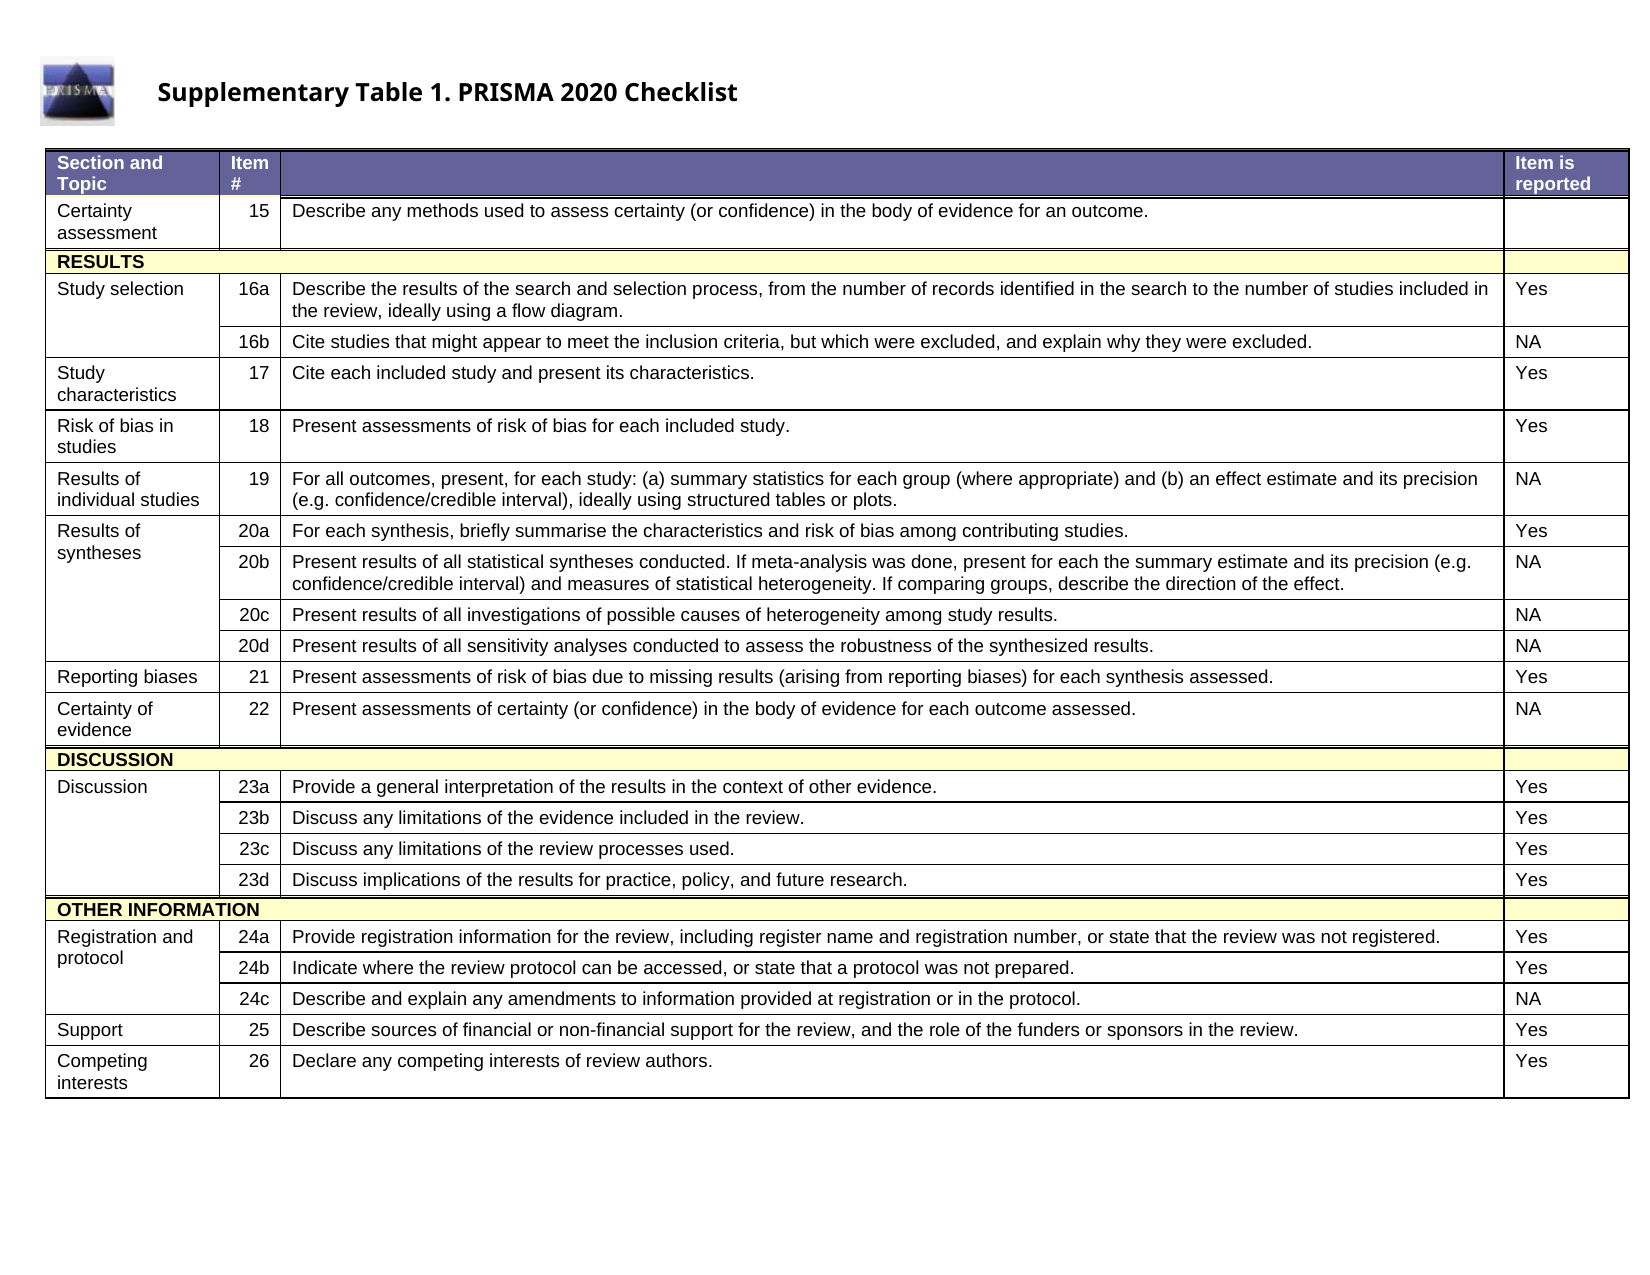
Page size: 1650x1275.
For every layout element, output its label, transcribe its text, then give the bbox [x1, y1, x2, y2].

table_cell OTHER INFORMATION [46, 899, 1503, 920]
table_cell Registration and protocol [46, 921, 219, 1013]
table_cell Certainty assessment [46, 197, 219, 247]
table_cell Competing interests [46, 1046, 219, 1097]
table_cell Yes [1505, 358, 1628, 409]
table_cell Yes [1505, 411, 1628, 462]
table_cell For each synthesis, briefly summarise the characteristics and risk of bias among contributing studies. [281, 516, 1503, 546]
table_cell RESULTS [46, 251, 1503, 273]
table_cell For all outcomes, present, for each study: (a) summary statistics for each group (where appropriate) and (b) an effect estimate and its precision (e.g. confidence/credible interval), ideally using structured tables or plots. [281, 463, 1503, 515]
table_cell Declare any competing interests of review authors. [281, 1046, 1503, 1097]
table_cell Present assessments of certainty (or confidence) in the body of evidence for each outcome assessed. [281, 693, 1503, 745]
table_cell Risk of bias in studies [46, 411, 219, 462]
table_cell Describe any methods used to assess certainty (or confidence) in the body of evidence for an outcome. [281, 199, 1503, 247]
table_header Item is reported [1505, 152, 1628, 195]
table_cell Describe sources of financial or non-financial support for the review, and the role of the funders or sponsors in the review. [281, 1015, 1503, 1044]
table_cell Yes [1505, 865, 1628, 895]
table_cell 23c [220, 834, 280, 863]
table_cell Study characteristics [46, 358, 219, 409]
table_cell 22 [220, 693, 280, 745]
table_cell 26 [220, 1046, 280, 1097]
table_cell Provide a general interpretation of the results in the context of other evidence. [281, 771, 1503, 801]
table_cell Yes [1505, 274, 1628, 326]
table_cell Provide registration information for the review, including register name and registration number, or state that the review was not registered. [281, 921, 1503, 951]
table_cell Reporting biases [46, 662, 219, 692]
table_cell 20d [220, 631, 280, 661]
table_cell Present results of all statistical syntheses conducted. If meta-analysis was done, present for each the summary estimate and its precision (e.g. confidence/credible interval) and measures of statistical heterogeneity. If comparing groups, describe the direction of the effect. [281, 547, 1503, 599]
table_header [281, 152, 1503, 195]
table_cell Study selection [46, 274, 219, 357]
table_cell 23a [220, 771, 280, 801]
table_header Section and Topic [46, 152, 219, 195]
table_cell 20c [220, 600, 280, 630]
table_cell [1505, 749, 1628, 770]
table_cell NA [1505, 547, 1628, 599]
table_cell Present results of all investigations of possible causes of heterogeneity among study results. [281, 600, 1503, 630]
table_cell 20a [220, 516, 280, 546]
table_cell NA [1505, 693, 1628, 745]
table_cell NA [1505, 631, 1628, 661]
table_cell Yes [1505, 803, 1628, 832]
table_cell 19 [220, 463, 280, 515]
table_cell Indicate where the review protocol can be accessed, or state that a protocol was not prepared. [281, 953, 1503, 982]
table_cell 24c [220, 984, 280, 1013]
table_cell Yes [1505, 834, 1628, 863]
table_cell Present assessments of risk of bias due to missing results (arising from reporting biases) for each synthesis assessed. [281, 662, 1503, 692]
table_cell 25 [220, 1015, 280, 1044]
table_cell 16a [220, 274, 280, 326]
table_cell 15 [220, 197, 280, 247]
table_cell 21 [220, 662, 280, 692]
table_cell NA [1505, 984, 1628, 1013]
table_cell Yes [1505, 921, 1628, 951]
table_cell 23b [220, 803, 280, 832]
table_cell Yes [1505, 953, 1628, 982]
table_cell [1505, 251, 1628, 273]
table_cell NA [1505, 463, 1628, 515]
table_cell Describe the results of the search and selection process, from the number of records identified in the search to the number of studies included in the review, ideally using a flow diagram. [281, 274, 1503, 326]
table_cell 24a [220, 921, 280, 951]
table_cell Yes [1505, 662, 1628, 692]
table_cell Results of individual studies [46, 463, 219, 515]
table_cell 18 [220, 411, 280, 462]
table_cell Cite studies that might appear to meet the inclusion criteria, but which were excluded, and explain why they were excluded. [281, 327, 1503, 357]
table_cell Support [46, 1015, 219, 1044]
table_cell Yes [1505, 771, 1628, 801]
table_cell Present results of all sensitivity analyses conducted to assess the robustness of the synthesized results. [281, 631, 1503, 661]
table_cell Discuss any limitations of the evidence included in the review. [281, 803, 1503, 832]
table_cell Discuss any limitations of the review processes used. [281, 834, 1503, 863]
table_header Item # [220, 152, 280, 195]
table_cell Present assessments of risk of bias for each included study. [281, 411, 1503, 462]
table_cell Yes [1505, 1046, 1628, 1097]
table_cell 23d [220, 865, 280, 895]
table_cell [1505, 899, 1628, 920]
table_cell 16b [220, 327, 280, 357]
table_cell NA [1505, 600, 1628, 630]
picture [39, 56, 115, 126]
table_cell 17 [220, 358, 280, 409]
table_cell 24b [220, 953, 280, 982]
table_cell 20b [220, 547, 280, 599]
table_cell Certainty of evidence [46, 693, 219, 745]
table_cell NA [1505, 327, 1628, 357]
table_cell Yes [1505, 1015, 1628, 1044]
table_cell Cite each included study and present its characteristics. [281, 358, 1503, 409]
table_cell DISCUSSION [46, 749, 1503, 770]
table_cell Results of syntheses [46, 516, 219, 661]
table_cell Describe and explain any amendments to information provided at registration or in the protocol. [281, 984, 1503, 1013]
table_cell [1505, 199, 1628, 247]
table_cell Discussion [46, 771, 219, 895]
table_cell Discuss implications of the results for practice, policy, and future research. [281, 865, 1503, 895]
table_cell Yes [1505, 516, 1628, 546]
